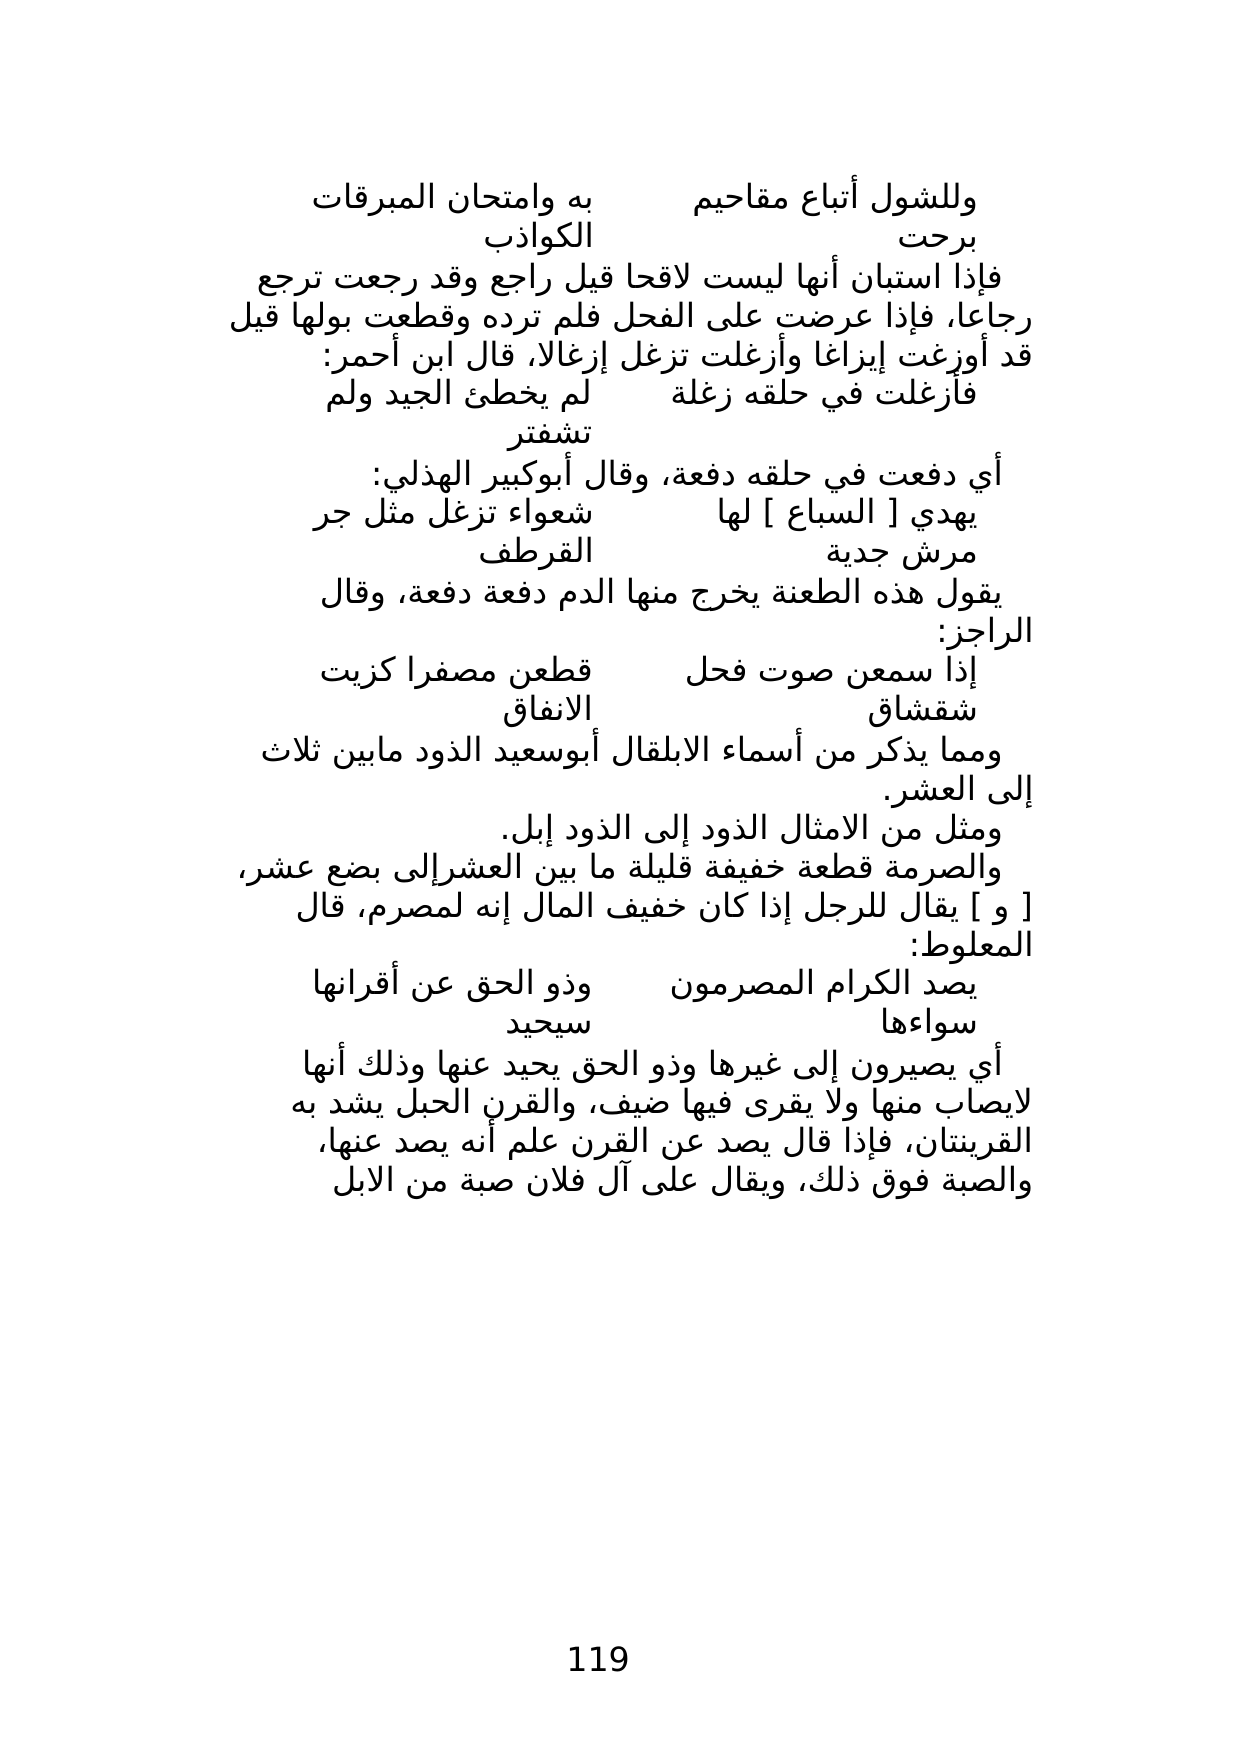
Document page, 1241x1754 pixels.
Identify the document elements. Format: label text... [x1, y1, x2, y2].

text ومما يذكر من أسماء الابلقال أبوسعيد الذود مابين ثلاث إلى العشر. [222, 731, 1033, 808]
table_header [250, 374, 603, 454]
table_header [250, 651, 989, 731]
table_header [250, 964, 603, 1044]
text ومثل من الامثال الذود إلى الذود إبل. [222, 808, 1033, 847]
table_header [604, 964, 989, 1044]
text والصرمة قطعة خفيفة قليلة ما بين العشرإلى بضع عشر، [ و ] يقال للرجل إذا كان خفيف المال إنه لمصرم، قال المعلوط: [222, 847, 1033, 964]
text أي يصيرون إلى غيرها وذو الحق يحيد عنها وذلك أنها لايصاب منها ولا يقرى فيها ضيف، والقرن الحبل يشد به القرينتان، فإذا قال يصد عن القرن علم أنه يصد عنها، والصبة فوق ذلك، ويقال على آل فلان صبة من الابل [222, 1044, 1033, 1199]
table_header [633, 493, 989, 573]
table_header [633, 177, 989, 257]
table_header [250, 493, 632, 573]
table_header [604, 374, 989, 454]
text أي دفعت في حلقه دفعة، وقال أبوكبير الهذلي: [222, 454, 1033, 493]
text يقول هذه الطعنة يخرج منها الدم دفعة دفعة، وقال الراجز: [222, 573, 1033, 651]
text فإذا استبان أنها ليست لاقحا قيل راجع وقد رجعت ترجع رجاعا، فإذا عرضت على الفحل فلم ترده وقطعت بولها قيل قد أوزغت إيزاغا وأزغلت تزغل إزغالا، قال ابن أحمر: [222, 257, 1033, 374]
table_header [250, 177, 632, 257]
